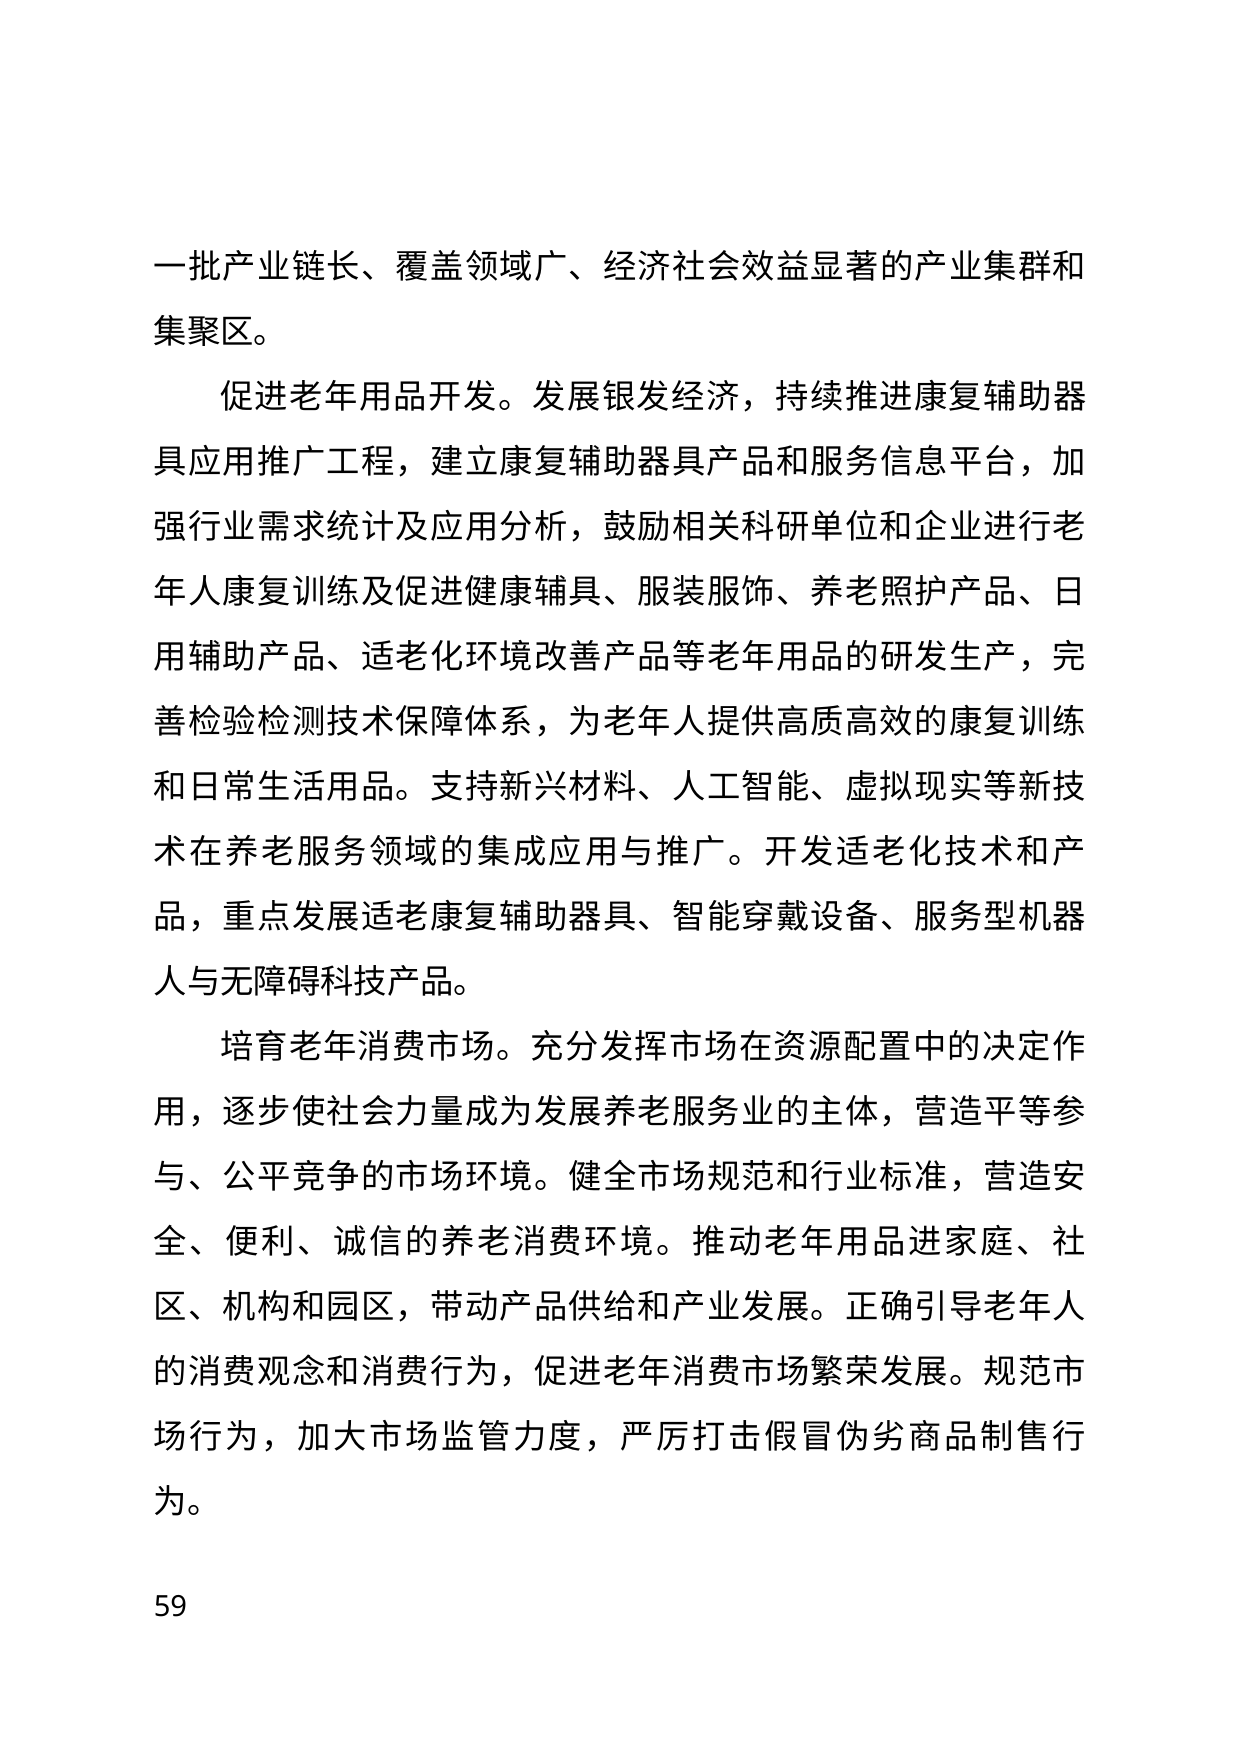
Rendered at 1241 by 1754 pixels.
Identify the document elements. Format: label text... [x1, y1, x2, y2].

text 培育老年消费市场。充分发挥市场在资源配置中的决定作用，逐步使社会力量成为发展养老服务业的主体，营造平等参与、公平竞争的市场环境。健全市场规范和行业标准，营造安全、便利、诚信的养老消费环境。推动老年用品进家庭、社区、机构和园区，带动产品供给和产业发展。正确引导老年人的消费观念和消费行为，促进老年消费市场繁荣发展。规范市场行为，加大市场监管力度，严厉打击假冒伪劣商品制售行为。 [153, 1011, 1087, 1531]
text 促进老年用品开发。发展银发经济，持续推进康复辅助器具应用推广工程，建立康复辅助器具产品和服务信息平台，加强行业需求统计及应用分析，鼓励相关科研单位和企业进行老年人康复训练及促进健康辅具、服装服饰、养老照护产品、日用辅助产品、适老化环境改善产品等老年用品的研发生产，完善检验检测技术保障体系，为老年人提供高质高效的康复训练和日常生活用品。支持新兴材料、人工智能、虚拟现实等新技术在养老服务领域的集成应用与推广。开发适老化技术和产品，重点发展适老康复辅助器具、智能穿戴设备、服务型机器人与无障碍科技产品。 [153, 361, 1087, 1011]
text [153, 231, 1087, 361]
